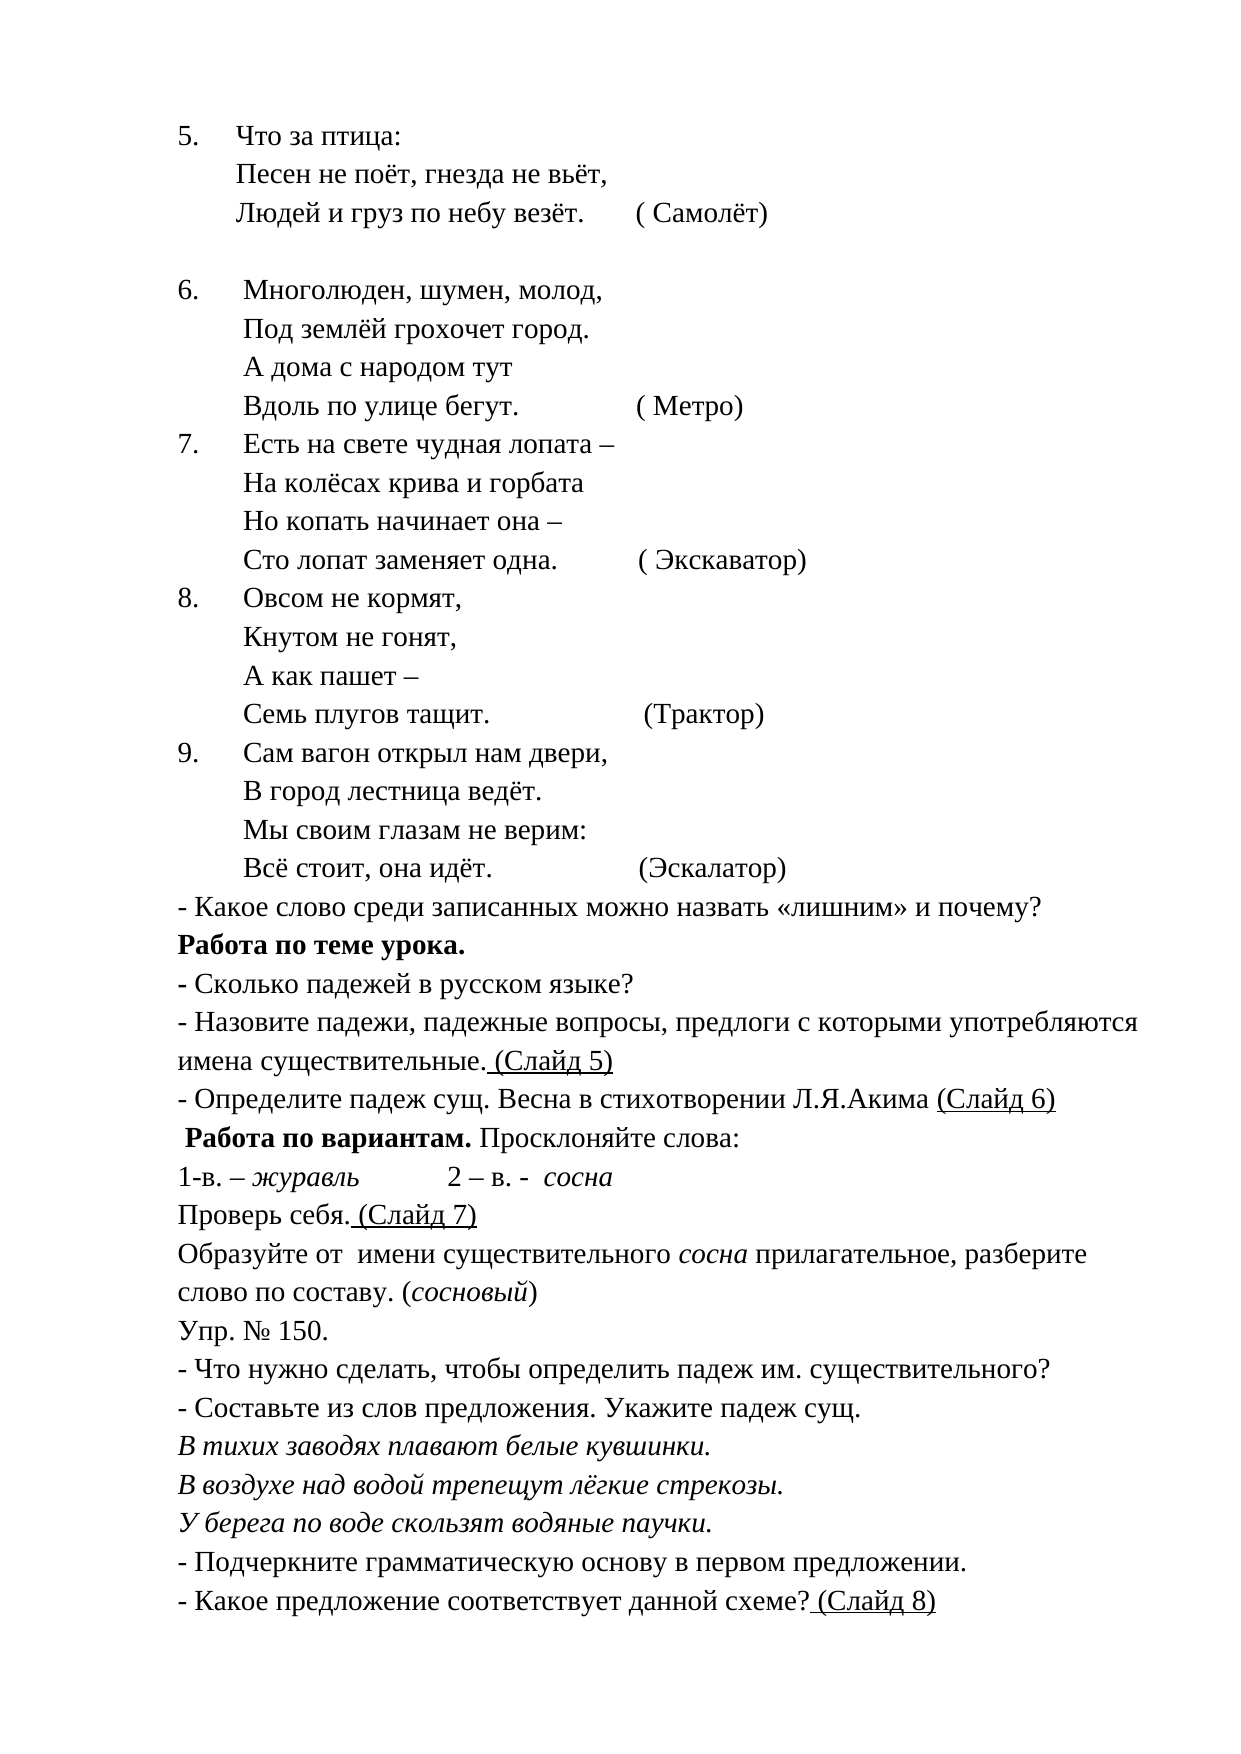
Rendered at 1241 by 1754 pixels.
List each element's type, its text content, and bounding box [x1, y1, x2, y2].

text - Какое предложение соответствует данной схеме? (Слайд 8) [177, 1583, 1152, 1616]
text Работа по вариантам. Просклоняйте слова: [177, 1120, 1152, 1154]
text 6. Многолюден, шумен, молод, [177, 272, 1152, 306]
text На колёсах крива и горбата [177, 465, 1152, 498]
text Вдоль по улице бегут. ( Метро) [177, 388, 1152, 421]
text Кнутом не гонят, [177, 619, 1152, 653]
text Сто лопат заменяет одна. ( Экскаватор) [177, 542, 1152, 576]
text Под землёй грохочет город. [177, 311, 1152, 344]
text А как пашет – [177, 658, 1152, 691]
text - Составьте из слов предложения. Укажите падеж сущ. [177, 1390, 1152, 1423]
text 1-в. – журавль 2 – в. - сосна [177, 1159, 1152, 1192]
text - Подчеркните грамматическую основу в первом предложении. [177, 1544, 1152, 1578]
text Семь плугов тащит. (Трактор) [177, 696, 1152, 730]
text В город лестница ведёт. [177, 773, 1152, 807]
text Песен не поёт, гнезда не вьёт, [177, 157, 1152, 190]
text - Сколько падежей в русском языке? [177, 966, 1152, 999]
text В воздухе над водой трепещут лёгкие стрекозы. [177, 1467, 1152, 1501]
text Людей и груз по небу везёт. ( Самолёт) [177, 195, 1152, 229]
text Упр. № 150. [177, 1313, 1152, 1346]
text Но копать начинает она – [177, 503, 1152, 537]
text 7. Есть на свете чудная лопата – [177, 426, 1152, 460]
text - Какое слово среди записанных можно назвать «лишним» и почему? [177, 889, 1152, 922]
text - Определите падеж сущ. Весна в стихотворении Л.Я.Акима (Слайд 6) [177, 1082, 1152, 1115]
text Образуйте от имени существительного сосна прилагательное, разберите слово по составу. (сосновый) [177, 1236, 1152, 1308]
text 8. Овсом не кормят, [177, 581, 1152, 614]
text В тихих заводях плавают белые кувшинки. [177, 1428, 1152, 1462]
text У берега по воде скользят водяные паучки. [177, 1506, 1152, 1539]
text - Что нужно сделать, чтобы определить падеж им. существительного? [177, 1351, 1152, 1385]
text Всё стоит, она идёт. (Эскалатор) [177, 850, 1152, 884]
text Работа по теме урока. [177, 927, 1152, 961]
text 9. Сам вагон открыл нам двери, [177, 735, 1152, 768]
text А дома с народом тут [177, 349, 1152, 383]
text Мы своим глазам не верим: [177, 812, 1152, 845]
text 5. Что за птица: [177, 118, 1152, 152]
text - Назовите падежи, падежные вопросы, предлоги с которыми употребляются имена существительные. (Слайд 5) [177, 1004, 1152, 1077]
text Проверь себя. (Слайд 7) [177, 1197, 1152, 1231]
